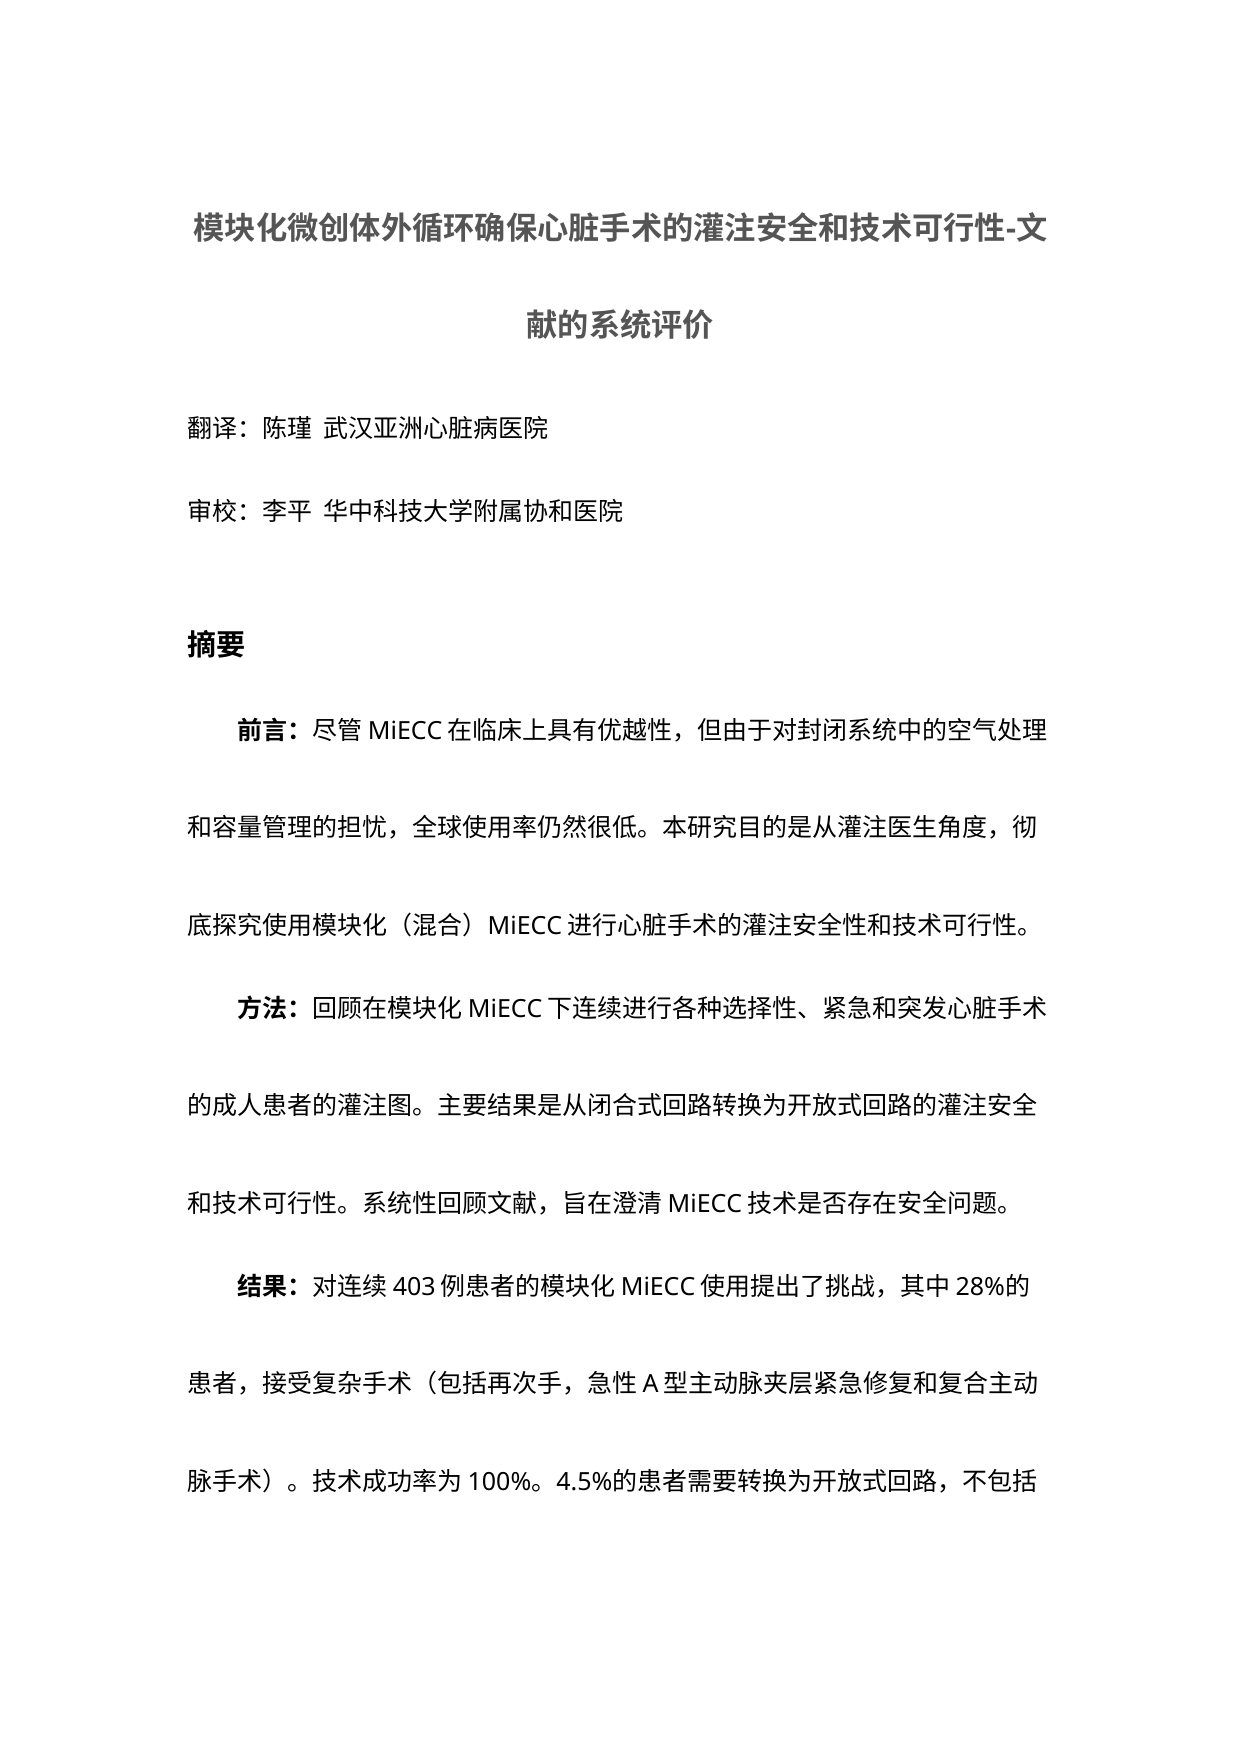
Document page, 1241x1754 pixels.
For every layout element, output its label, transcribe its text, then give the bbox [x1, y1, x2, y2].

text 模块化微创体外循环确保心脏手术的灌注安全和技术可行性-文献的系统评价 [187, 193, 1053, 356]
text 摘要 [187, 610, 1053, 675]
text 翻译：陈瑾 武汉亚洲心脏病医院 [187, 394, 1053, 459]
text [187, 1252, 1053, 1512]
text 方法：回顾在模块化MiECC下连续进行各种选择性、紧急和突发心脏手术的成人患者的灌注图。主要结果是从闭合式回路转换为开放式回路的灌注安全和技术可行性。系统性回顾文献，旨在澄清MiECC技术是否存在安全问题。 [187, 974, 1053, 1234]
text 审校：李平 华中科技大学附属协和医院 [187, 477, 1053, 542]
text 前言：尽管MiECC在临床上具有优越性，但由于对封闭系统中的空气处理和容量管理的担忧，全球使用率仍然很低。本研究目的是从灌注医生角度，彻底探究使用模块化（混合）MiECC进行心脏手术的灌注安全性和技术可行性。 [187, 696, 1053, 956]
